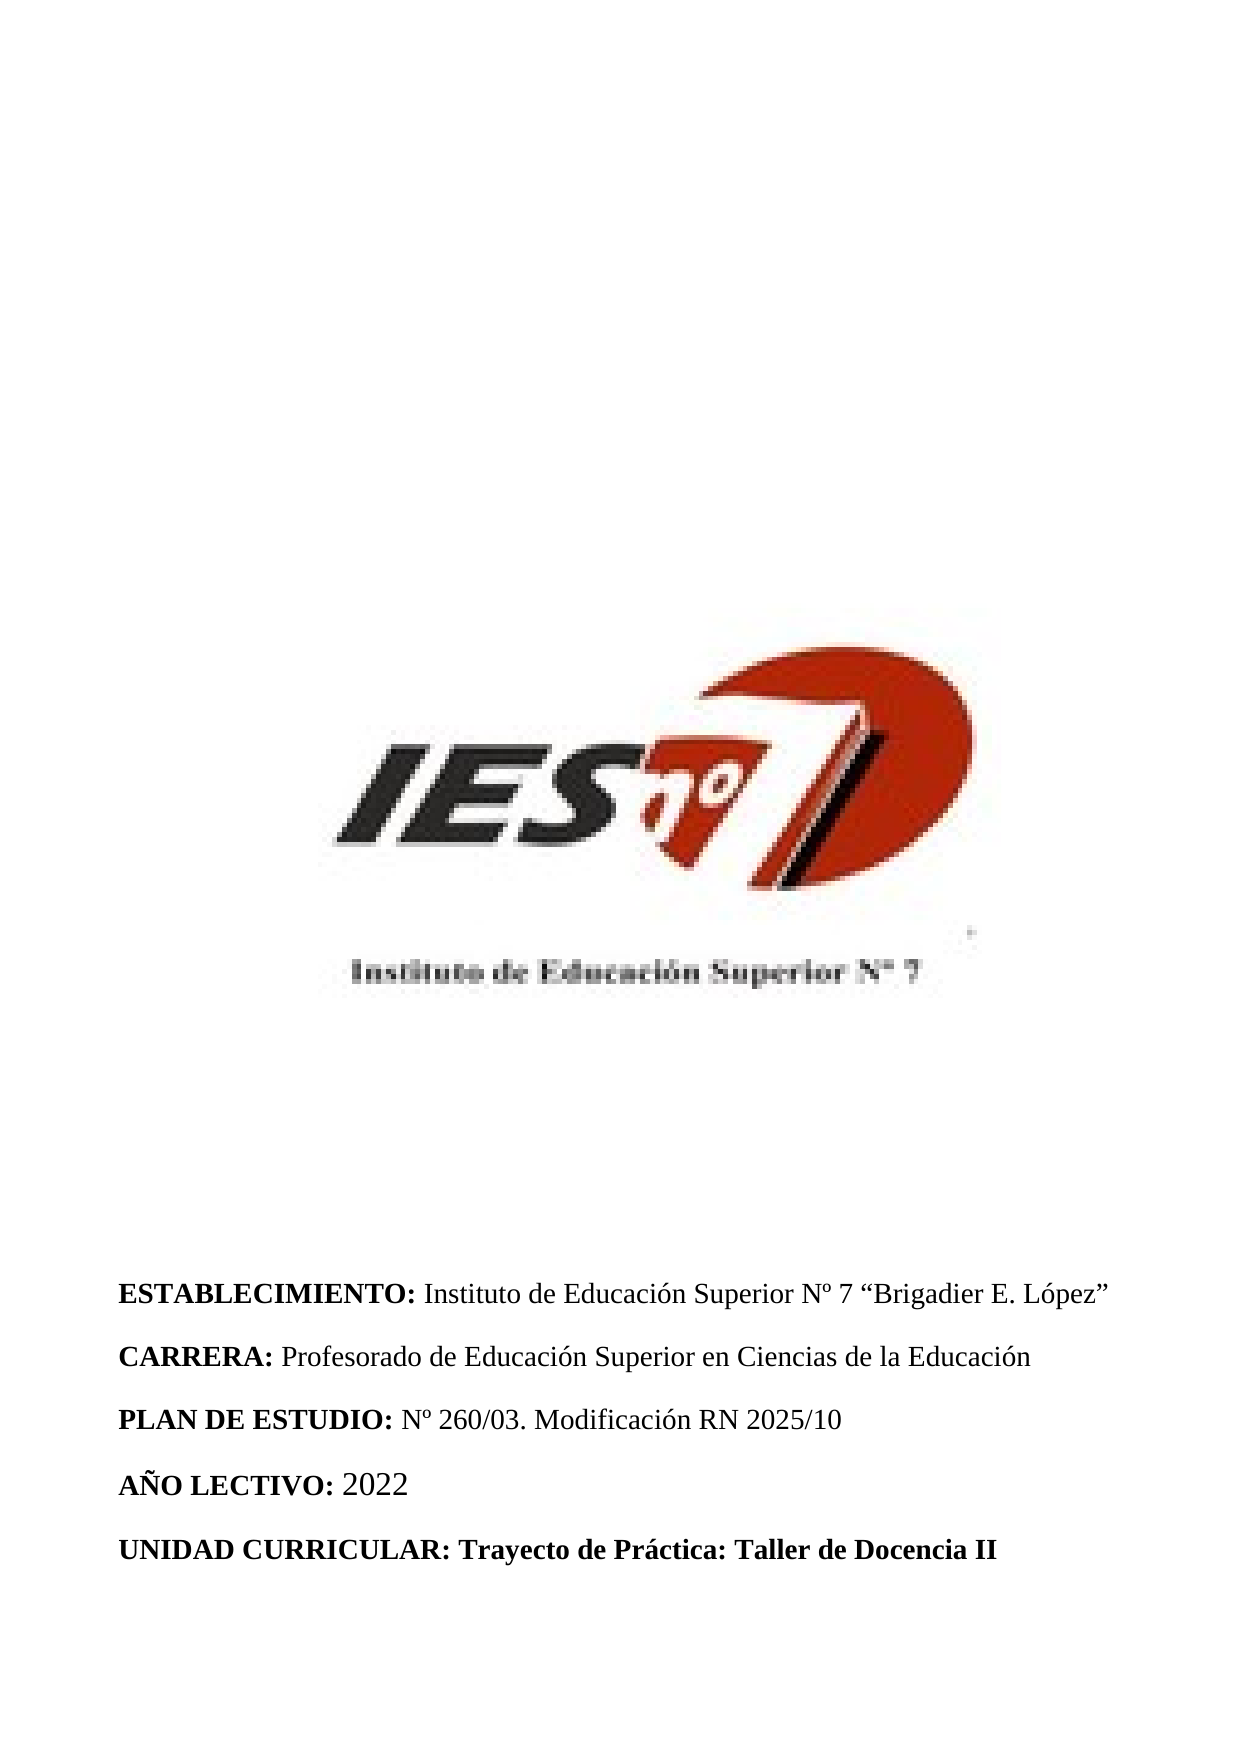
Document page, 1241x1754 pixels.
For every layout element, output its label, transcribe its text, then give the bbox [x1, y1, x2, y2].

text UNIDAD CURRICULAR: Trayecto de Práctica: Taller de Docencia II [118, 1532, 1122, 1566]
text PLAN DE ESTUDIO: Nº 260/03. Modificación RN 2025/10 [118, 1402, 1122, 1435]
text ESTABLECIMIENTO: Instituto de Educación Superior Nº 7 “Brigadier E. López” [118, 1276, 1122, 1310]
picture [318, 530, 1002, 1082]
text CARRERA: Profesorado de Educación Superior en Ciencias de la Educación [118, 1339, 1122, 1373]
text AÑO LECTIVO: 2022 [118, 1464, 1122, 1503]
